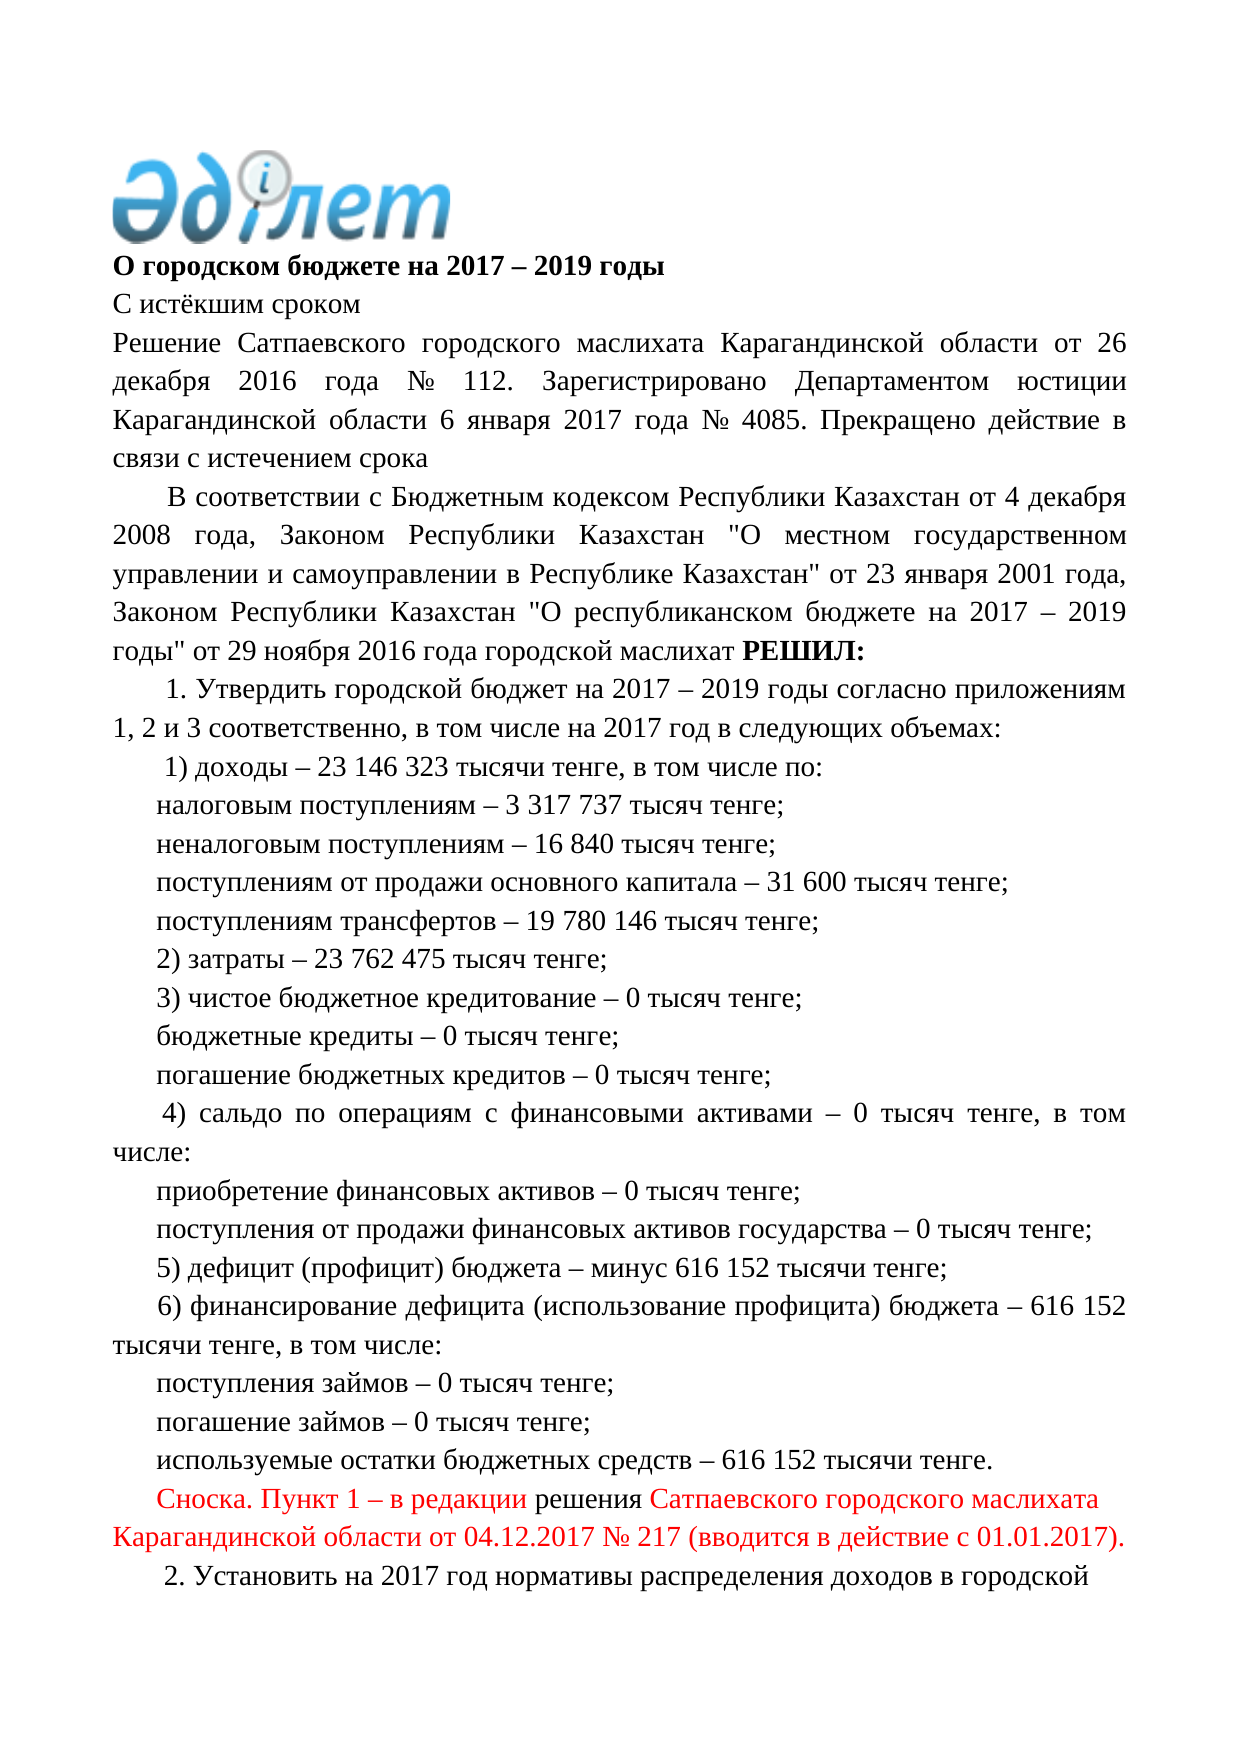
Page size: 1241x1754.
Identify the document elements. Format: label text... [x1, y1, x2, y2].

text С истёкшим сроком [112, 286, 1128, 320]
text погашение бюджетных кредитов – 0 тысяч тенге; [112, 1057, 1128, 1091]
text неналоговым поступлениям – 16 840 тысяч тенге; [112, 826, 1128, 859]
text поступлениям от продажи основного капитала – 31 600 тысяч тенге; [112, 864, 1128, 898]
text поступлениям трансфертов – 19 780 146 тысяч тенге; [112, 903, 1128, 936]
text бюджетные кредиты – 0 тысяч тенге; [112, 1018, 1128, 1052]
text 5) дефицит (профицит) бюджета – минус 616 152 тысячи тенге; [112, 1250, 1128, 1283]
text 4) сальдо по операциям с финансовыми активами – 0 тысяч тенге, в том числе: [112, 1096, 1128, 1168]
text 3) чистое бюджетное кредитование – 0 тысяч тенге; [112, 980, 1128, 1013]
text О городском бюджете на 2017 – 2019 годы [112, 248, 1128, 281]
text 1) доходы – 23 146 323 тысячи тенге, в том числе по: [112, 749, 1128, 782]
picture [112, 150, 451, 244]
text поступления займов – 0 тысяч тенге; [112, 1365, 1128, 1399]
text поступления от продажи финансовых активов государства – 0 тысяч тенге; [112, 1211, 1128, 1245]
text налоговым поступлениям – 3 317 737 тысяч тенге; [112, 787, 1128, 821]
text 1. Утвердить городской бюджет на 2017 – 2019 годы согласно приложениям 1, 2 и 3 соответственно, в том числе на 2017 год в следующих объемах: [112, 672, 1128, 744]
text приобретение финансовых активов – 0 тысяч тенге; [112, 1173, 1128, 1206]
text 2) затраты – 23 762 475 тысяч тенге; [112, 941, 1128, 975]
text Решение Сатпаевского городского маслихата Карагандинской области от 26 декабря 2016 года № 112. Зарегистрировано Департаментом юстиции Карагандинской области 6 января 2017 года № 4085. Прекращено действие в связи с истечением срока [112, 325, 1128, 474]
text В соответствии с Бюджетным кодексом Республики Казахстан от 4 декабря 2008 года, Законом Республики Казахстан "О местном государственном управлении и самоуправлении в Республике Казахстан" от 23 января 2001 года, Законом Республики Казахстан "О республиканском бюджете на 2017 – 2019 годы" от 29 ноября 2016 года городской маслихат РЕШИЛ: [112, 479, 1128, 667]
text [112, 1442, 1128, 1592]
text 6) финансирование дефицита (использование профицита) бюджета – 616 152 тысячи тенге, в том числе: [112, 1288, 1128, 1360]
text погашение займов – 0 тысяч тенге; [112, 1404, 1128, 1437]
